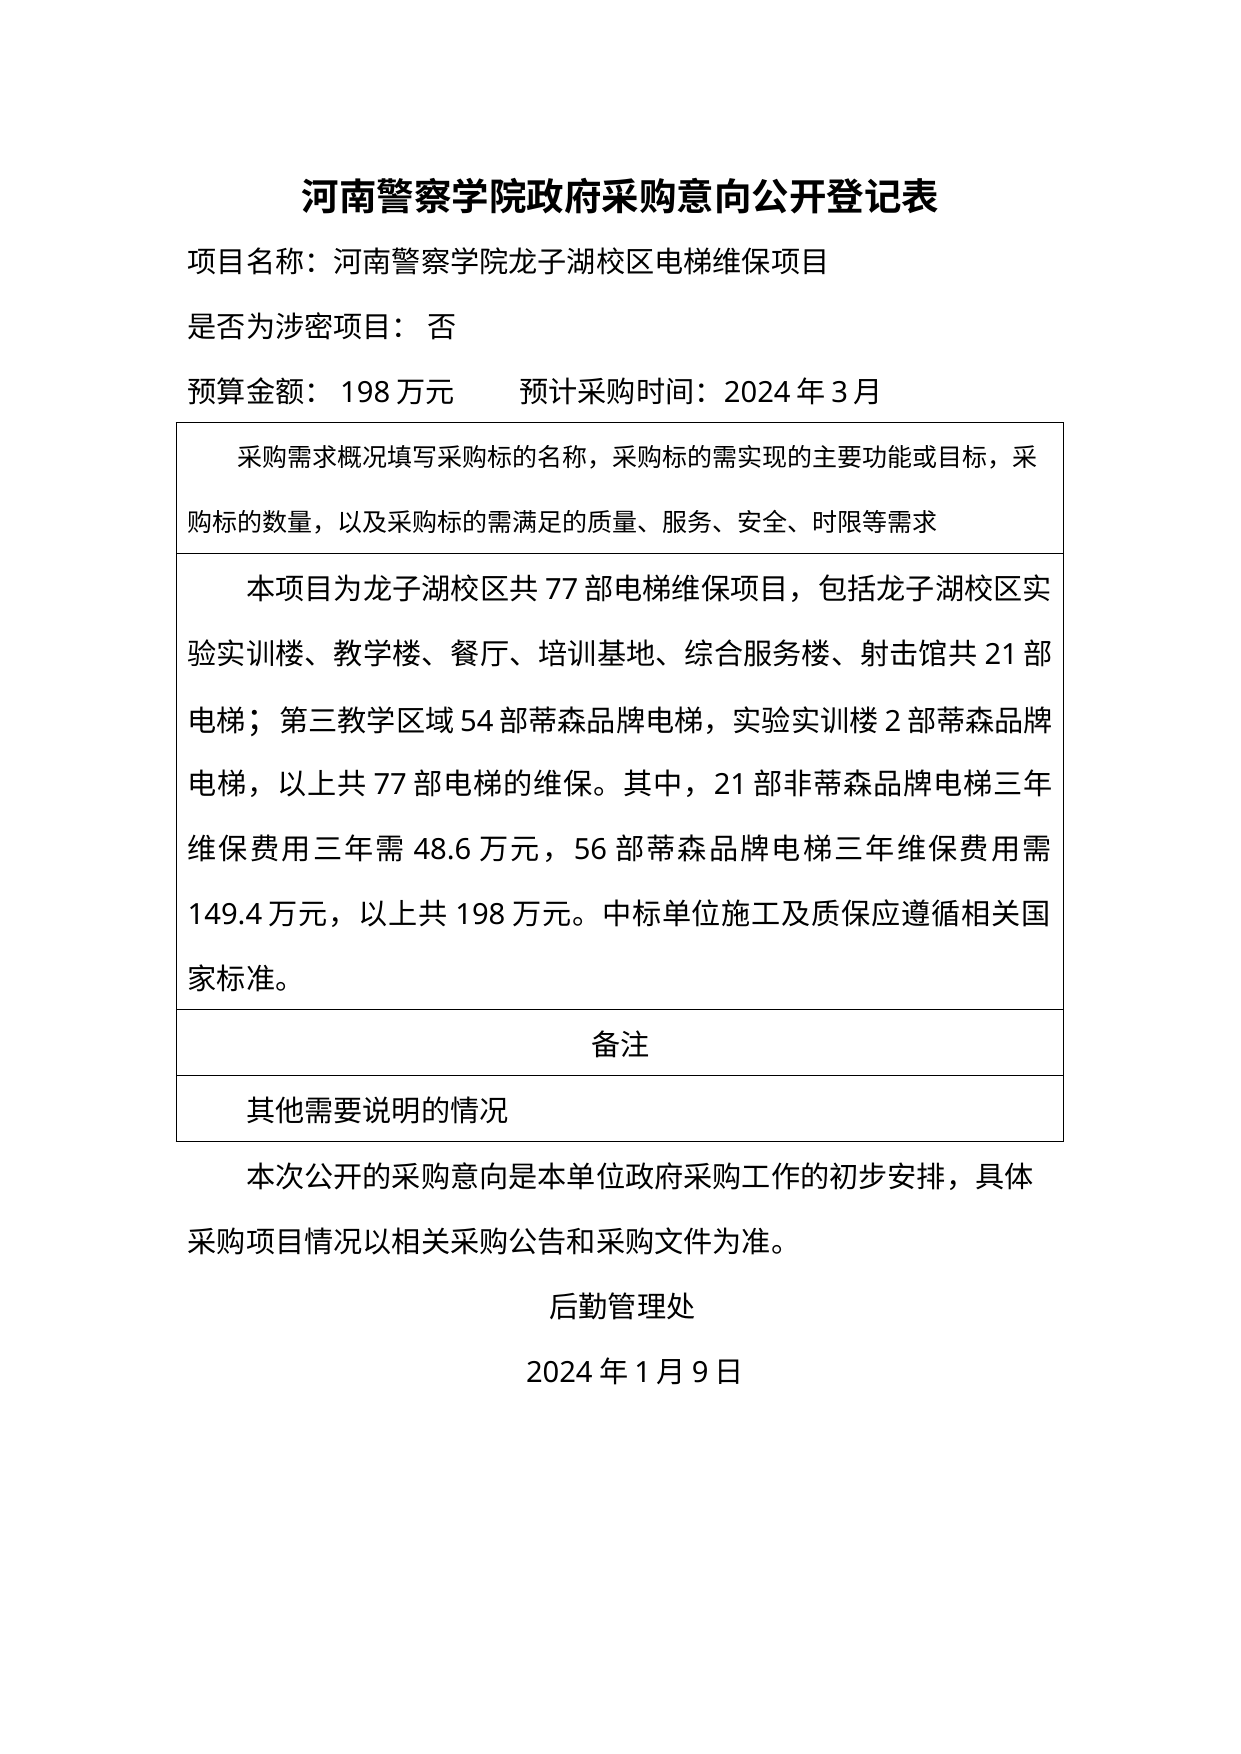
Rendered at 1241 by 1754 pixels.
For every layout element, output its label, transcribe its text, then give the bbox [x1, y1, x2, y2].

table_header 采购需求概况填写采购标的名称，采购标的需实现的主要功能或目标，采购标的数量，以及采购标的需满足的质量、服务、安全、时限等需求 [177, 423, 1063, 553]
text 后勤管理处 [187, 1272, 1053, 1337]
text 河南警察学院政府采购意向公开登记表 [187, 162, 1053, 227]
text 是否为涉密项目： 否 [187, 292, 1053, 357]
table_cell 备注 [177, 1010, 1063, 1075]
text 项目名称：河南警察学院龙子湖校区电梯维保项目 [187, 227, 1053, 292]
text 本次公开的采购意向是本单位政府采购工作的初步安排，具体采购项目情况以相关采购公告和采购文件为准。 [187, 1142, 1053, 1272]
table_cell 本项目为龙子湖校区共77部电梯维保项目，包括龙子湖校区实验实训楼、教学楼、餐厅、培训基地、综合服务楼、射击馆共21部电梯；第三教学区域54部蒂森品牌电梯，实验实训楼2部蒂森品牌电梯，以上共77部电梯的维保。其中，21部非蒂森品牌电梯三年维保费用三年需48.6万元，56部蒂森品牌电梯三年维保费用需149.4万元，以上共198万元。中标单位施工及质保应遵循相关国家标准。 [177, 554, 1063, 1009]
text 预算金额： 198万元 预计采购时间：2024年3月 [187, 357, 1053, 422]
table_cell 其他需要说明的情况 [177, 1076, 1063, 1141]
text 2024年1月9日 [187, 1337, 1053, 1402]
